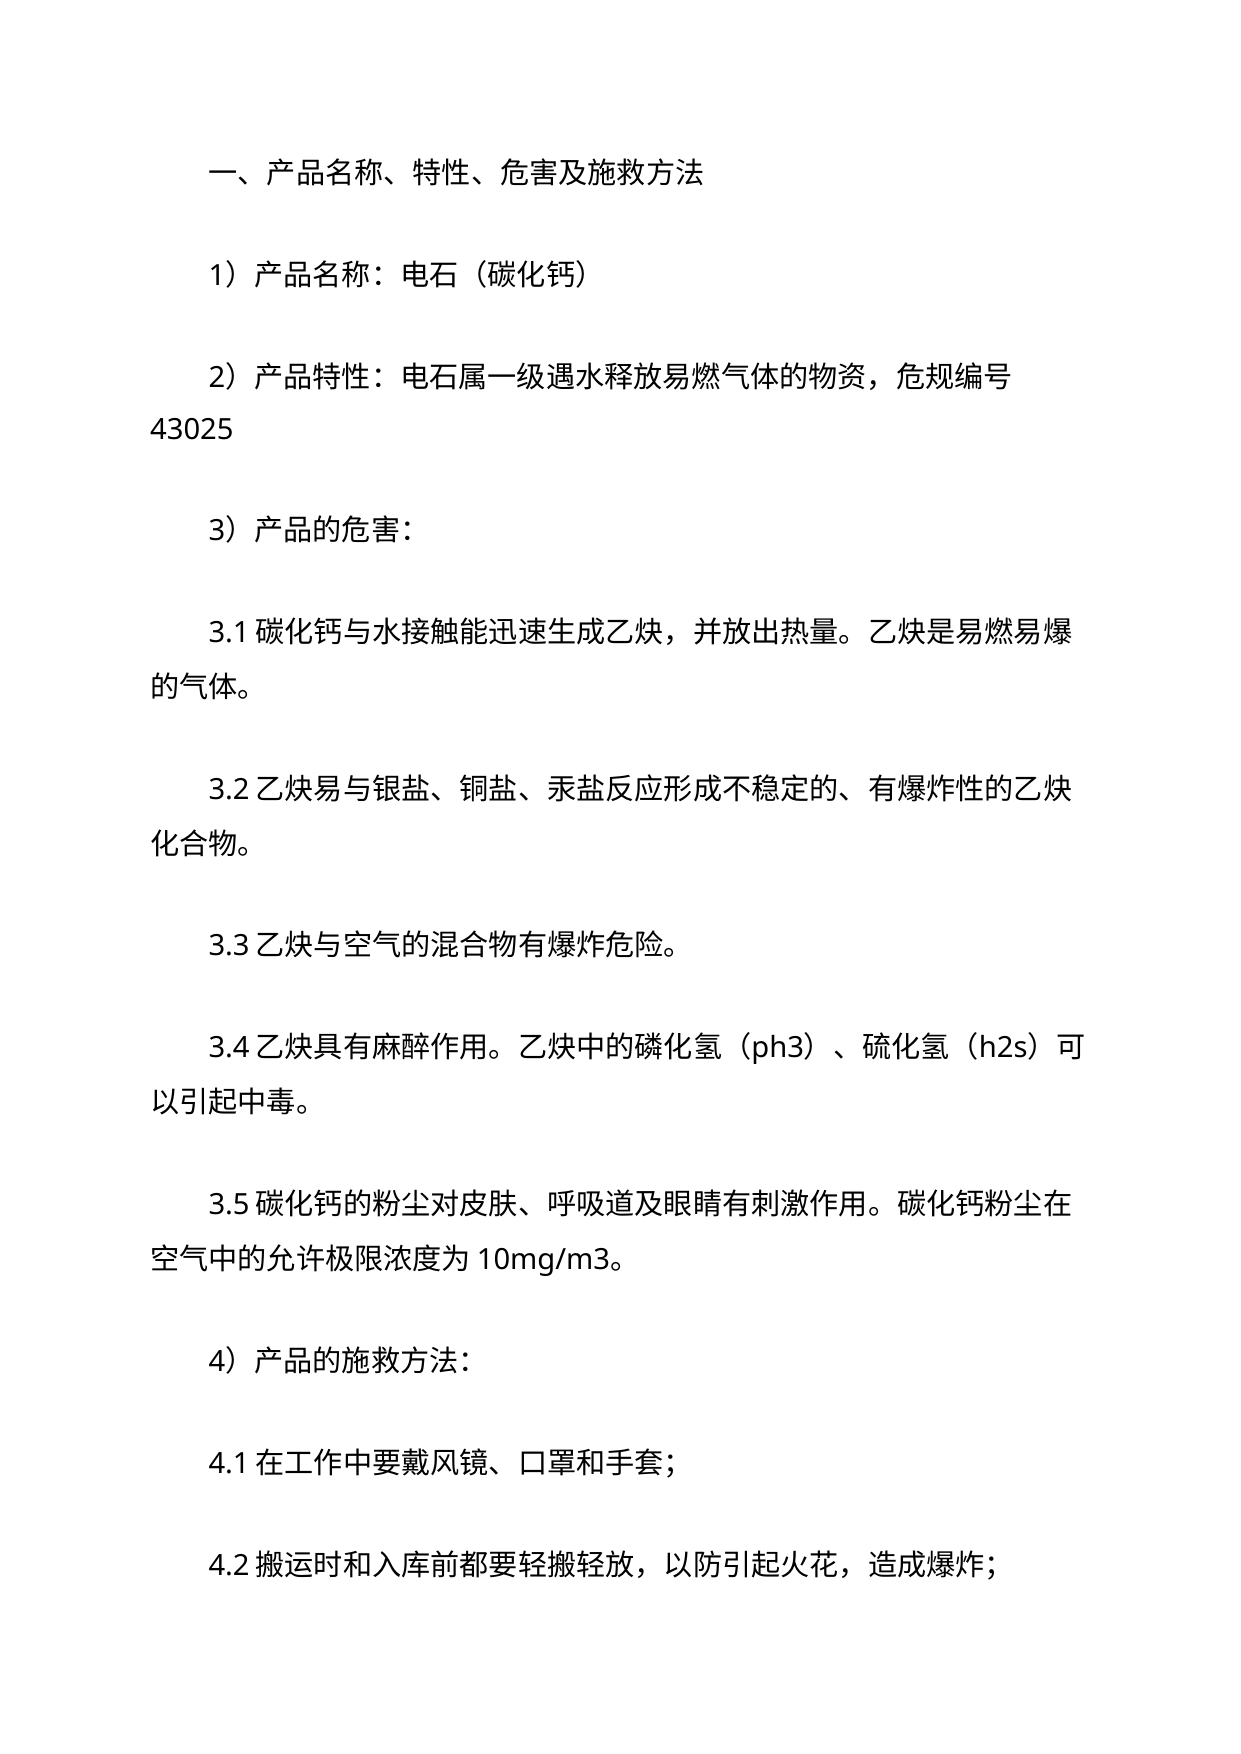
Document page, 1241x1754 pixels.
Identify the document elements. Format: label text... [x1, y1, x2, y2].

text 3.4乙炔具有麻醉作用。乙炔中的磷化氢（ph3）、硫化氢（h2s）可以引起中毒。 [150, 1024, 1090, 1121]
text 4.1在工作中要戴风镜、口罩和手套； [150, 1440, 1090, 1482]
text 4）产品的施救方法： [150, 1338, 1090, 1380]
text 3.5碳化钙的粉尘对皮肤、呼吸道及眼睛有刺激作用。碳化钙粉尘在空气中的允许极限浓度为10mg/m3。 [150, 1181, 1090, 1278]
text 4.2搬运时和入库前都要轻搬轻放，以防引起火花，造成爆炸； [150, 1542, 1090, 1584]
text 3）产品的危害： [150, 506, 1090, 549]
text 3.2乙炔易与银盐、铜盐、汞盐反应形成不稳定的、有爆炸性的乙炔化合物。 [150, 765, 1090, 862]
text 3.1碳化钙与水接触能迅速生成乙炔，并放出热量。乙炔是易燃易爆的气体。 [150, 608, 1090, 706]
text 2）产品特性：电石属一级遇水释放易燃气体的物资，危规编号43025 [150, 354, 1090, 448]
text 一、产品名称、特性、危害及施救方法 [150, 150, 1090, 192]
text 3.3乙炔与空气的混合物有爆炸危险。 [150, 922, 1090, 964]
text 1）产品名称：电石（碳化钙） [150, 252, 1090, 294]
